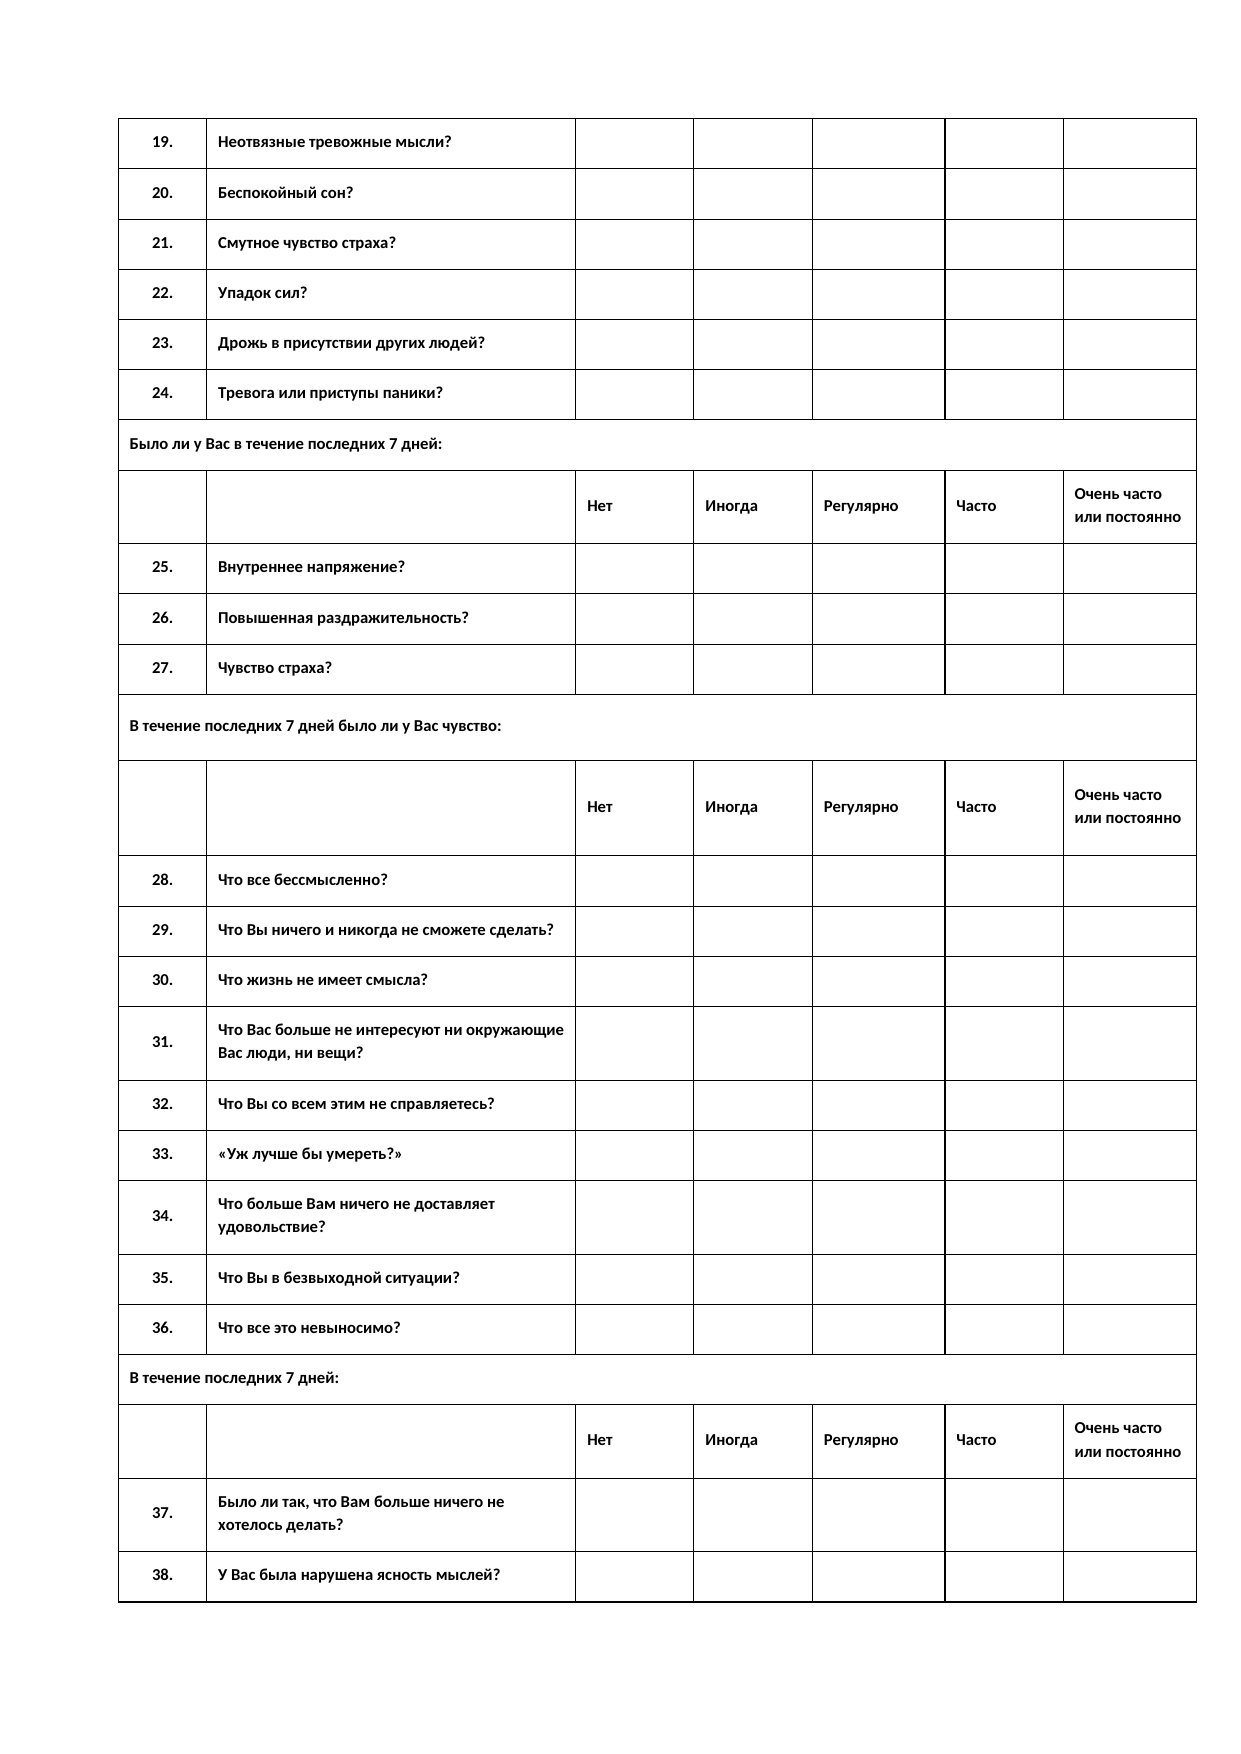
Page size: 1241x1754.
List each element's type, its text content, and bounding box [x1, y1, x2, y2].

table_cell Регулярно [813, 471, 944, 543]
table_cell «Уж лучше бы умереть?» [207, 1131, 575, 1180]
table_cell [1064, 856, 1196, 906]
table_cell 37. [119, 1479, 206, 1551]
table_cell [694, 1479, 812, 1551]
table_cell Было ли у Вас в течение последних 7 дней: [119, 420, 1196, 469]
table_cell [813, 320, 944, 369]
table_cell [694, 1081, 812, 1130]
table_cell Было ли так, что Вам больше ничего не хотелось делать? [207, 1479, 575, 1551]
table_cell [813, 370, 944, 419]
table_cell Часто [946, 471, 1063, 543]
table_cell [946, 544, 1063, 593]
table_cell [576, 957, 693, 1006]
table_cell 35. [119, 1255, 206, 1304]
table_cell [1064, 1007, 1196, 1079]
table_cell [946, 1305, 1063, 1354]
table_cell [813, 957, 944, 1006]
table_cell 21. [119, 220, 206, 269]
table_cell [946, 1181, 1063, 1253]
table_cell [946, 1131, 1063, 1180]
table_cell [576, 856, 693, 906]
table_cell [576, 320, 693, 369]
table_cell [946, 320, 1063, 369]
table_cell [1064, 1479, 1196, 1551]
table_cell [576, 1255, 693, 1304]
table_cell Что Вас больше не интересуют ни окружающие Вас люди, ни вещи? [207, 1007, 575, 1079]
table_cell Повышенная раздражительность? [207, 594, 575, 643]
table_cell Беспокойный сон? [207, 169, 575, 218]
table_cell [576, 370, 693, 419]
table_cell [1064, 220, 1196, 269]
table_cell 23. [119, 320, 206, 369]
table_cell [1064, 1131, 1196, 1180]
table_cell Очень часто или постоянно [1064, 761, 1196, 855]
table_cell [207, 1405, 575, 1478]
table_cell 20. [119, 169, 206, 218]
table_cell [576, 544, 693, 593]
table_cell [1064, 957, 1196, 1006]
table_cell Иногда [694, 761, 812, 855]
table_cell [576, 220, 693, 269]
table_cell [694, 270, 812, 319]
table_cell Нет [576, 1405, 693, 1478]
table_cell [694, 220, 812, 269]
table_cell [813, 645, 944, 694]
table_cell [813, 1552, 944, 1601]
table_cell [1064, 370, 1196, 419]
table_cell [946, 907, 1063, 956]
table_cell [694, 119, 812, 168]
table_cell Нет [576, 761, 693, 855]
table_cell [813, 1305, 944, 1354]
table_cell У Вас была нарушена ясность мыслей? [207, 1552, 575, 1601]
table_cell [813, 907, 944, 956]
table_cell [1064, 1255, 1196, 1304]
table_cell [813, 856, 944, 906]
table_cell [1064, 1081, 1196, 1130]
table_cell [694, 1255, 812, 1304]
table_cell [576, 907, 693, 956]
table_cell 26. [119, 594, 206, 643]
table_cell Регулярно [813, 761, 944, 855]
table_cell Очень часто или постоянно [1064, 471, 1196, 543]
table_cell Неотвязные тревожные мысли? [207, 119, 575, 168]
table_cell [813, 220, 944, 269]
table_cell [1064, 1305, 1196, 1354]
table_cell 38. [119, 1552, 206, 1601]
table_cell Часто [946, 761, 1063, 855]
table_cell 34. [119, 1181, 206, 1253]
table_cell [813, 119, 944, 168]
table_cell [119, 761, 206, 855]
table_cell [813, 1081, 944, 1130]
table_cell [119, 471, 206, 543]
table_cell Что жизнь не имеет смысла? [207, 957, 575, 1006]
table_cell [1064, 270, 1196, 319]
table_cell 31. [119, 1007, 206, 1079]
table_cell [207, 471, 575, 543]
table_cell Что все это невыносимо? [207, 1305, 575, 1354]
table_cell 28. [119, 856, 206, 906]
table_cell [946, 957, 1063, 1006]
table_cell [576, 1305, 693, 1354]
table_cell [576, 1552, 693, 1601]
table_cell Часто [946, 1405, 1063, 1478]
table_cell [576, 1007, 693, 1079]
table_cell Что Вы со всем этим не справляетесь? [207, 1081, 575, 1130]
table_cell 29. [119, 907, 206, 956]
table_cell Регулярно [813, 1405, 944, 1478]
table_cell [694, 957, 812, 1006]
table_cell Нет [576, 471, 693, 543]
table_cell [946, 370, 1063, 419]
table_cell Очень часто или постоянно [1064, 1405, 1196, 1478]
table_cell [576, 1081, 693, 1130]
table_cell [576, 270, 693, 319]
table_cell 33. [119, 1131, 206, 1180]
table_cell [946, 1255, 1063, 1304]
table_cell [119, 1405, 206, 1478]
table_cell [1064, 169, 1196, 218]
table_cell [813, 1007, 944, 1079]
table_cell 36. [119, 1305, 206, 1354]
table_cell [813, 1479, 944, 1551]
table_cell [813, 544, 944, 593]
table_cell Смутное чувство страха? [207, 220, 575, 269]
table_cell [946, 169, 1063, 218]
table_cell [576, 169, 693, 218]
table_cell [694, 1305, 812, 1354]
table_cell Упадок сил? [207, 270, 575, 319]
table_cell [694, 370, 812, 419]
table_cell 24. [119, 370, 206, 419]
table_cell [1064, 544, 1196, 593]
table_cell [576, 645, 693, 694]
table_cell Что Вы в безвыходной ситуации? [207, 1255, 575, 1304]
table_cell Чувство страха? [207, 645, 575, 694]
table_cell [946, 856, 1063, 906]
table_cell 25. [119, 544, 206, 593]
table_cell [946, 220, 1063, 269]
table_cell [694, 907, 812, 956]
table_cell 32. [119, 1081, 206, 1130]
table_cell [946, 1007, 1063, 1079]
table_cell [694, 856, 812, 906]
table_cell Иногда [694, 471, 812, 543]
table_cell [946, 119, 1063, 168]
table_cell Тревога или приступы паники? [207, 370, 575, 419]
table_cell [694, 1131, 812, 1180]
table_cell [576, 1131, 693, 1180]
table_cell Иногда [694, 1405, 812, 1478]
table_cell [1064, 320, 1196, 369]
table_cell [576, 594, 693, 643]
table_cell 22. [119, 270, 206, 319]
table_cell [946, 1081, 1063, 1130]
table_cell [694, 1552, 812, 1601]
table_cell В течение последних 7 дней: [119, 1355, 1196, 1404]
table_cell [694, 1181, 812, 1253]
table_cell 19. [119, 119, 206, 168]
table_cell 30. [119, 957, 206, 1006]
table_cell [813, 270, 944, 319]
table_cell Внутреннее напряжение? [207, 544, 575, 593]
table_cell Что Вы ничего и никогда не сможете сделать? [207, 907, 575, 956]
table_cell [1064, 1181, 1196, 1253]
table_cell [694, 594, 812, 643]
table_cell [694, 169, 812, 218]
table_cell Что все бессмысленно? [207, 856, 575, 906]
table_cell [576, 1181, 693, 1253]
table_cell [694, 645, 812, 694]
table_cell [813, 594, 944, 643]
table_cell 27. [119, 645, 206, 694]
table_cell [1064, 1552, 1196, 1601]
table_cell Дрожь в присутствии других людей? [207, 320, 575, 369]
table_cell [813, 1181, 944, 1253]
table_cell [813, 169, 944, 218]
table_cell [1064, 645, 1196, 694]
table_cell [1064, 907, 1196, 956]
table_cell В течение последних 7 дней было ли у Вас чувство: [119, 695, 1196, 760]
table_cell [946, 645, 1063, 694]
table_cell [1064, 119, 1196, 168]
table_cell [946, 270, 1063, 319]
table_cell [946, 1479, 1063, 1551]
table_cell [946, 594, 1063, 643]
table_cell [813, 1255, 944, 1304]
table_cell [813, 1131, 944, 1180]
table_cell [694, 544, 812, 593]
table_cell [694, 320, 812, 369]
table_cell [694, 1007, 812, 1079]
table_cell [946, 1552, 1063, 1601]
table_cell [207, 761, 575, 855]
table_cell [1064, 594, 1196, 643]
table_cell [576, 1479, 693, 1551]
table_cell Что больше Вам ничего не доставляет удовольствие? [207, 1181, 575, 1253]
table_cell [576, 119, 693, 168]
